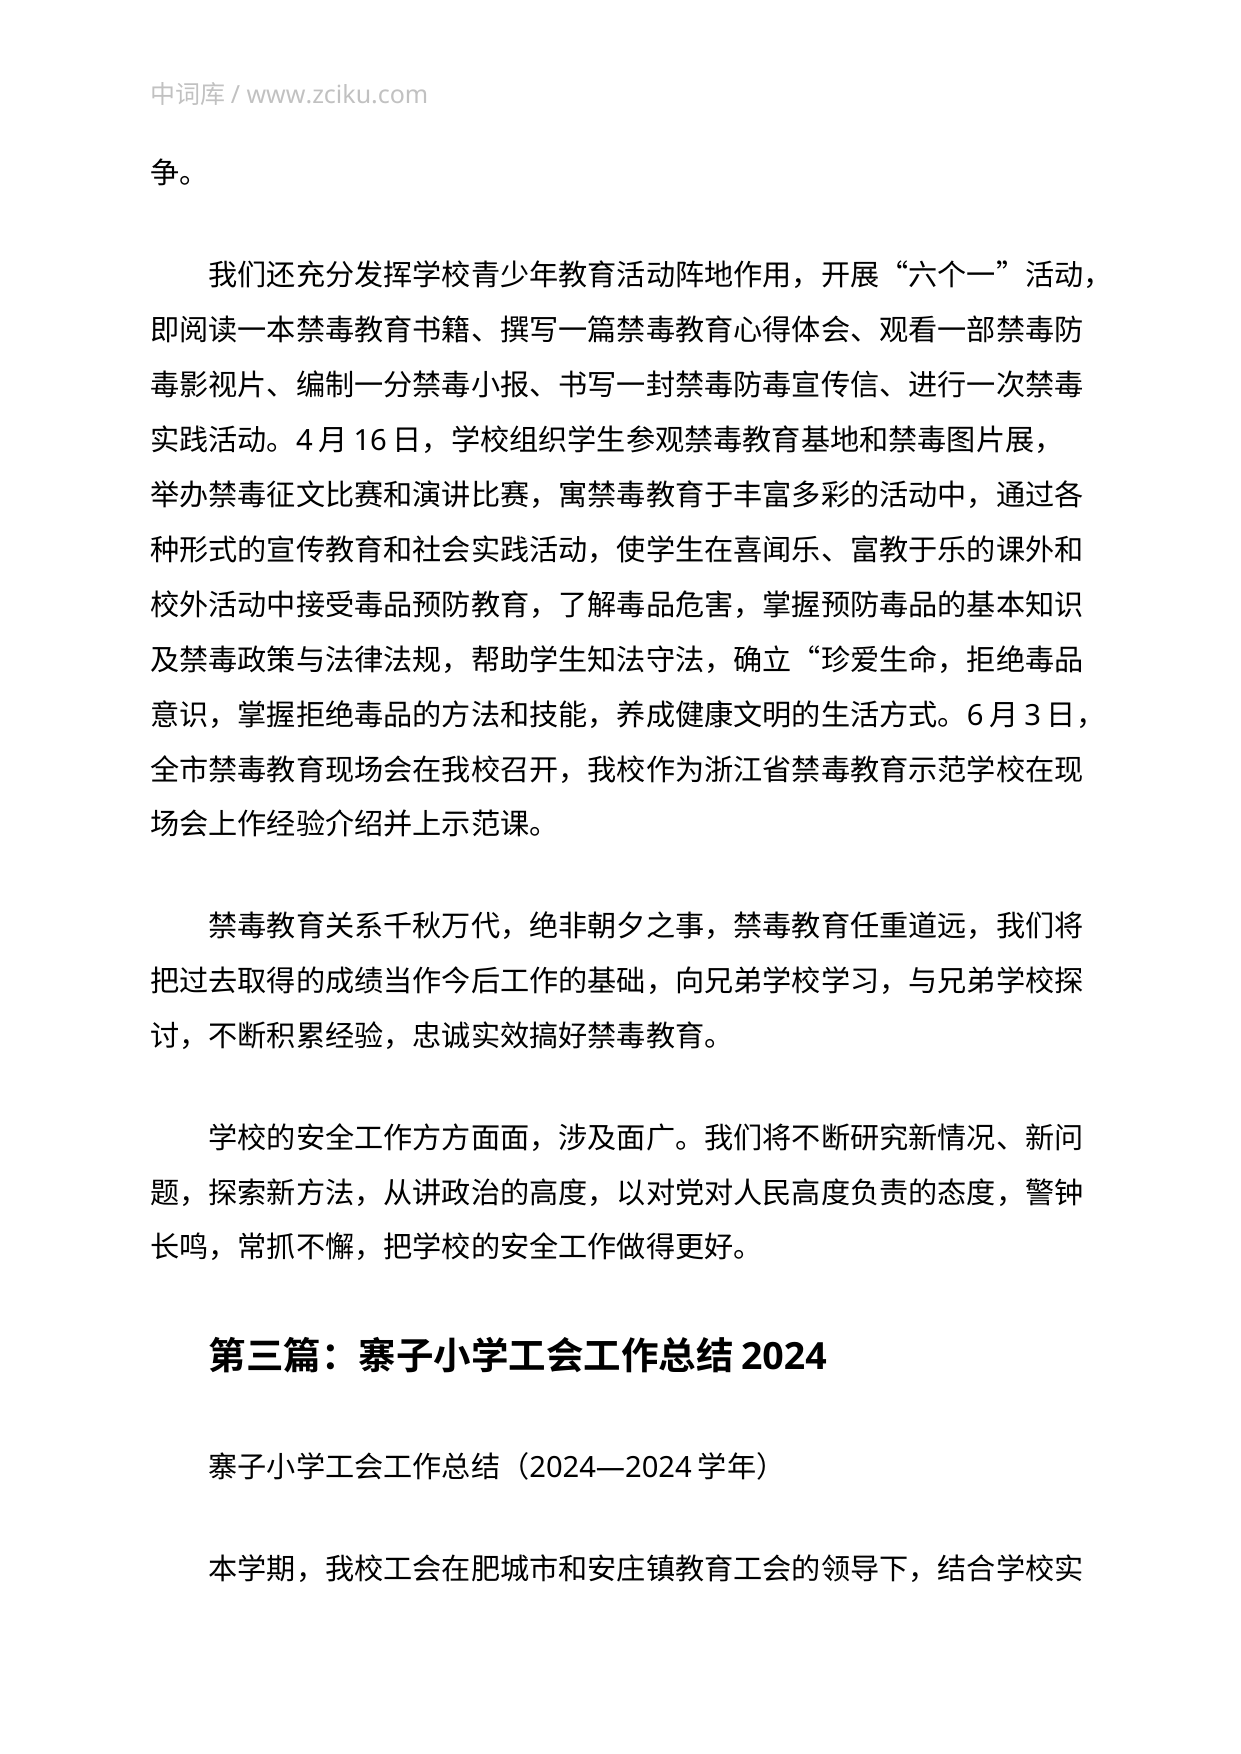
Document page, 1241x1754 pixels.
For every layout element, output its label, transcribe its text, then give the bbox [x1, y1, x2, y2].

text 禁毒教育关系千秋万代，绝非朝夕之事，禁毒教育任重道远，我们将把过去取得的成绩当作今后工作的基础，向兄弟学校学习，与兄弟学校探讨，不断积累经验，忠诚实效搞好禁毒教育。 [150, 903, 1090, 1055]
text 第三篇：寨子小学工会工作总结2024 [150, 1326, 1090, 1380]
text 寨子小学工会工作总结（2024—2024学年） [150, 1443, 1090, 1486]
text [150, 1545, 1090, 1588]
text 学校的安全工作方方面面，涉及面广。我们将不断研究新情况、新问题，探索新方法，从讲政治的高度，以对党对人民高度负责的态度，警钟长鸣，常抓不懈，把学校的安全工作做得更好。 [150, 1114, 1090, 1266]
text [150, 150, 1090, 192]
text 我们还充分发挥学校青少年教育活动阵地作用，开展“六个一”活动，即阅读一本禁毒教育书籍、撰写一篇禁毒教育心得体会、观看一部禁毒防毒影视片、编制一分禁毒小报、书写一封禁毒防毒宣传信、进行一次禁毒实践活动。4月16日，学校组织学生参观禁毒教育基地和禁毒图片展，举办禁毒征文比赛和演讲比赛，寓禁毒教育于丰富多彩的活动中，通过各种形式的宣传教育和社会实践活动，使学生在喜闻乐、富教于乐的课外和校外活动中接受毒品预防教育，了解毒品危害，掌握预防毒品的基本知识及禁毒政策与法律法规，帮助学生知法守法，确立“珍爱生命，拒绝毒品意识，掌握拒绝毒品的方法和技能，养成健康文明的生活方式。6月3日，全市禁毒教育现场会在我校召开，我校作为浙江省禁毒教育示范学校在现场会上作经验介绍并上示范课。 [150, 252, 1090, 843]
